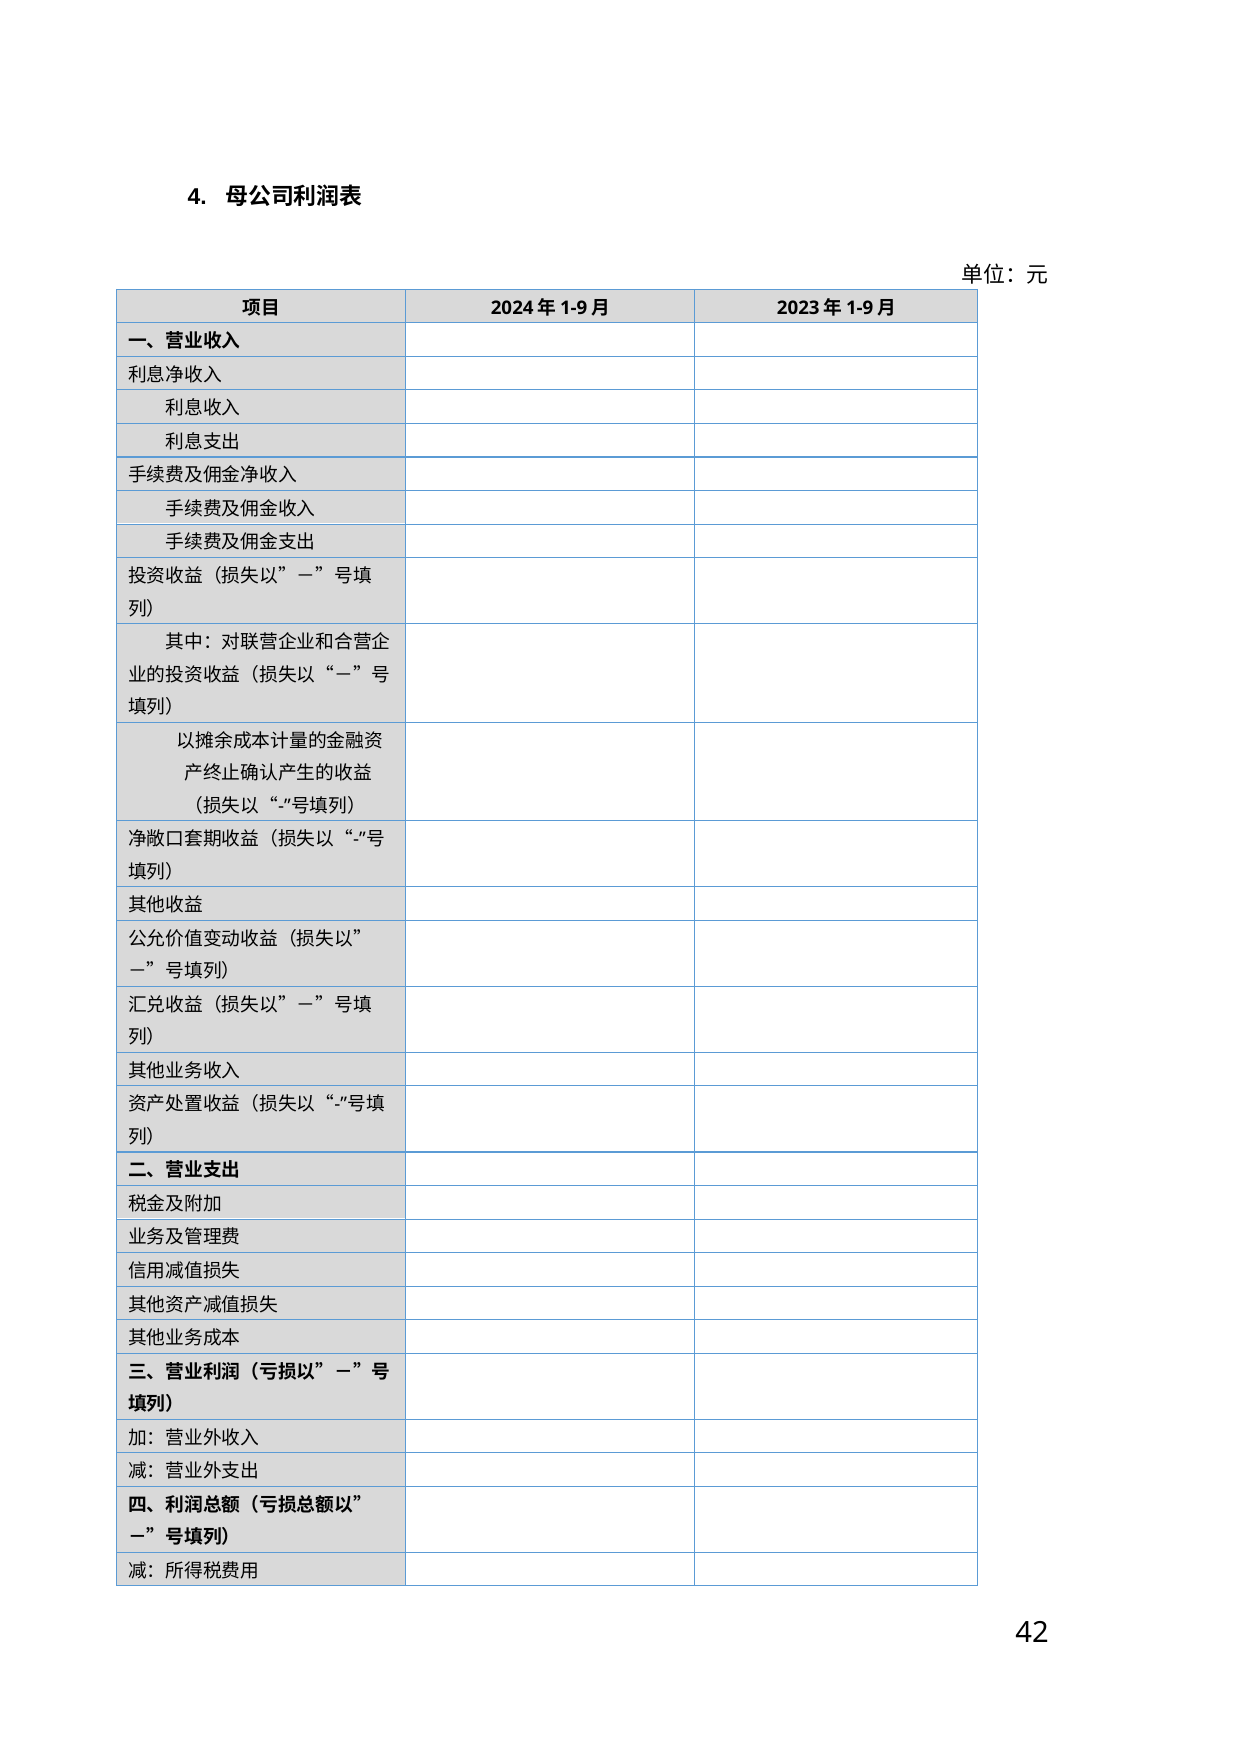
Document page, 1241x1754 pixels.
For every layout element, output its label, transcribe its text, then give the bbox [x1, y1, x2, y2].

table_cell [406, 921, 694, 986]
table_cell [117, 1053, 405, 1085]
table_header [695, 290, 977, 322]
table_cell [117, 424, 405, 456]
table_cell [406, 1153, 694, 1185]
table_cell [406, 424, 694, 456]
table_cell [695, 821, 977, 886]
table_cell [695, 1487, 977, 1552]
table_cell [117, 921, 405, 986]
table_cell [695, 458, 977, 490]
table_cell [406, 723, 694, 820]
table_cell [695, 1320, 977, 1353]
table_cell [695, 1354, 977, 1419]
list 母公司利润表 [187, 162, 1048, 227]
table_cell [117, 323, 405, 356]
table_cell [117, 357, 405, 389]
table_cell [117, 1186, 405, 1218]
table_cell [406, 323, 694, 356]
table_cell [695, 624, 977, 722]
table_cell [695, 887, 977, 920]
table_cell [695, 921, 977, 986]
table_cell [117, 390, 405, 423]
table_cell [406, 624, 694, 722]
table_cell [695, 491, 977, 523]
text 单位：元 [887, 256, 1048, 289]
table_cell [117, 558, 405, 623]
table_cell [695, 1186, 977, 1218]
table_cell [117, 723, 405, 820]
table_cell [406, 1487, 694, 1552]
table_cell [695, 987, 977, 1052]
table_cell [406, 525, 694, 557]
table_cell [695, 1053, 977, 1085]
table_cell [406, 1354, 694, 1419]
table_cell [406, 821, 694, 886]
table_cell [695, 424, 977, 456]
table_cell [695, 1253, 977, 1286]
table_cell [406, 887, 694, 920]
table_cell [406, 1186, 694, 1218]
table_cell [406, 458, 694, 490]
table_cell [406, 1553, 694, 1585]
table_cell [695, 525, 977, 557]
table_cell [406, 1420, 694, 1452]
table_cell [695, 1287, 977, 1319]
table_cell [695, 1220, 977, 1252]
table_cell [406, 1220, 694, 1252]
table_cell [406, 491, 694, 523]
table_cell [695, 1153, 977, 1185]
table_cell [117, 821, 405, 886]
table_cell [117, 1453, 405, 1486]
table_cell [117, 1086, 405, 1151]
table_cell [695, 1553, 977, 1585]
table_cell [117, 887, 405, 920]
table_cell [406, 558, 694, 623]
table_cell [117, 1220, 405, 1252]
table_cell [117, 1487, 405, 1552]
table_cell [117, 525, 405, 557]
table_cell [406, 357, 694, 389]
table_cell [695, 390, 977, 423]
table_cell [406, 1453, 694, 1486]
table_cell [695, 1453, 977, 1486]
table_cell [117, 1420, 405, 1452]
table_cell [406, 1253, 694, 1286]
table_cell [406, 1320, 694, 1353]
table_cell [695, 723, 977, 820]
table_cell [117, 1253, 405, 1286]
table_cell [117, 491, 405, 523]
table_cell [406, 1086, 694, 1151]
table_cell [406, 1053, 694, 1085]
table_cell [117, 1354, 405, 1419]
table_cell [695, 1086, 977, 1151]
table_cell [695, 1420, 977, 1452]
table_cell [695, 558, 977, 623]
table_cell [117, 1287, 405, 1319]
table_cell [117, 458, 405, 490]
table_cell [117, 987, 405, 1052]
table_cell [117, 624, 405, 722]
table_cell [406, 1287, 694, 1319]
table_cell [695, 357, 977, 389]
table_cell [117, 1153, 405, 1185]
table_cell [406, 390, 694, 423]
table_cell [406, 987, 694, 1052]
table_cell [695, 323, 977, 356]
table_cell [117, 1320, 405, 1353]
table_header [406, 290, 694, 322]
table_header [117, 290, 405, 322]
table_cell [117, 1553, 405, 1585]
